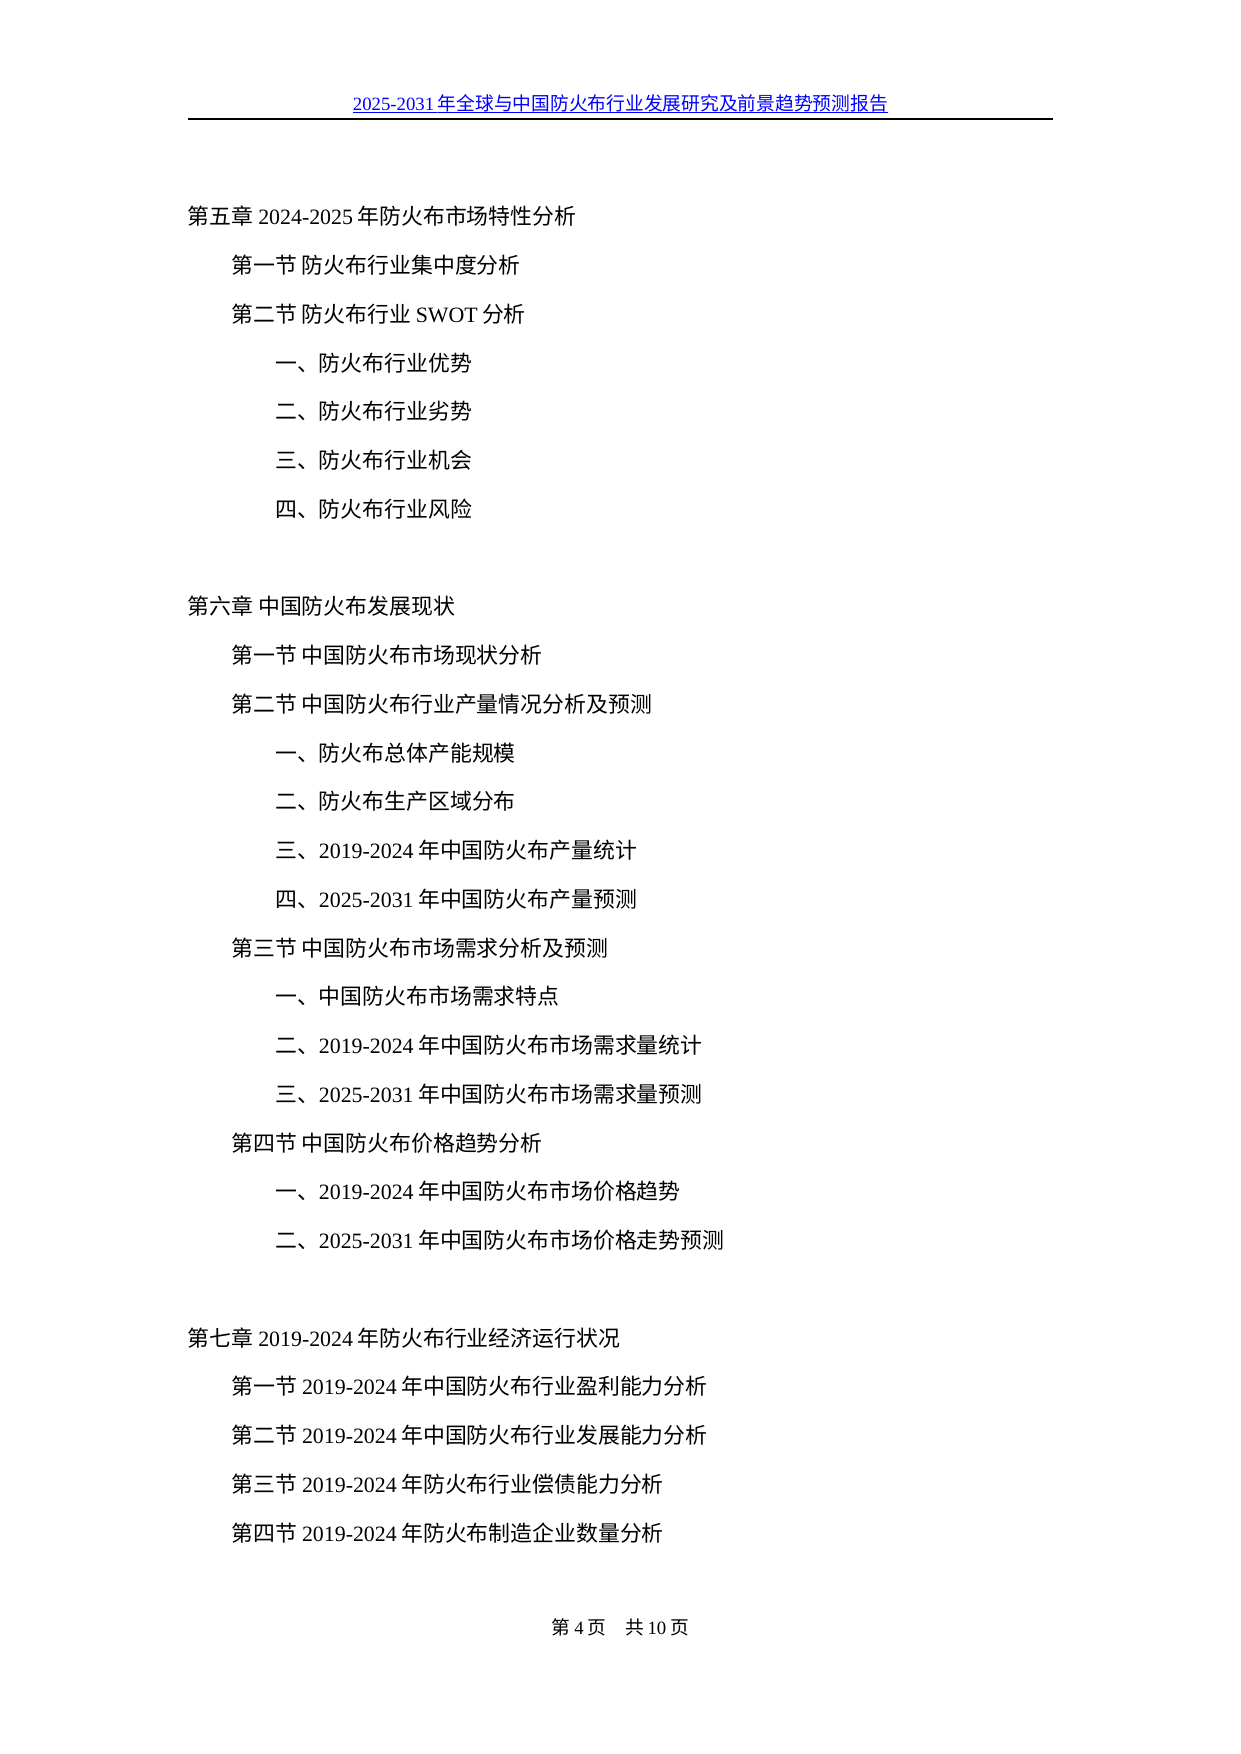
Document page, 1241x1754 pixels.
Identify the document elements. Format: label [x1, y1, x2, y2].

text [187, 150, 1053, 1548]
